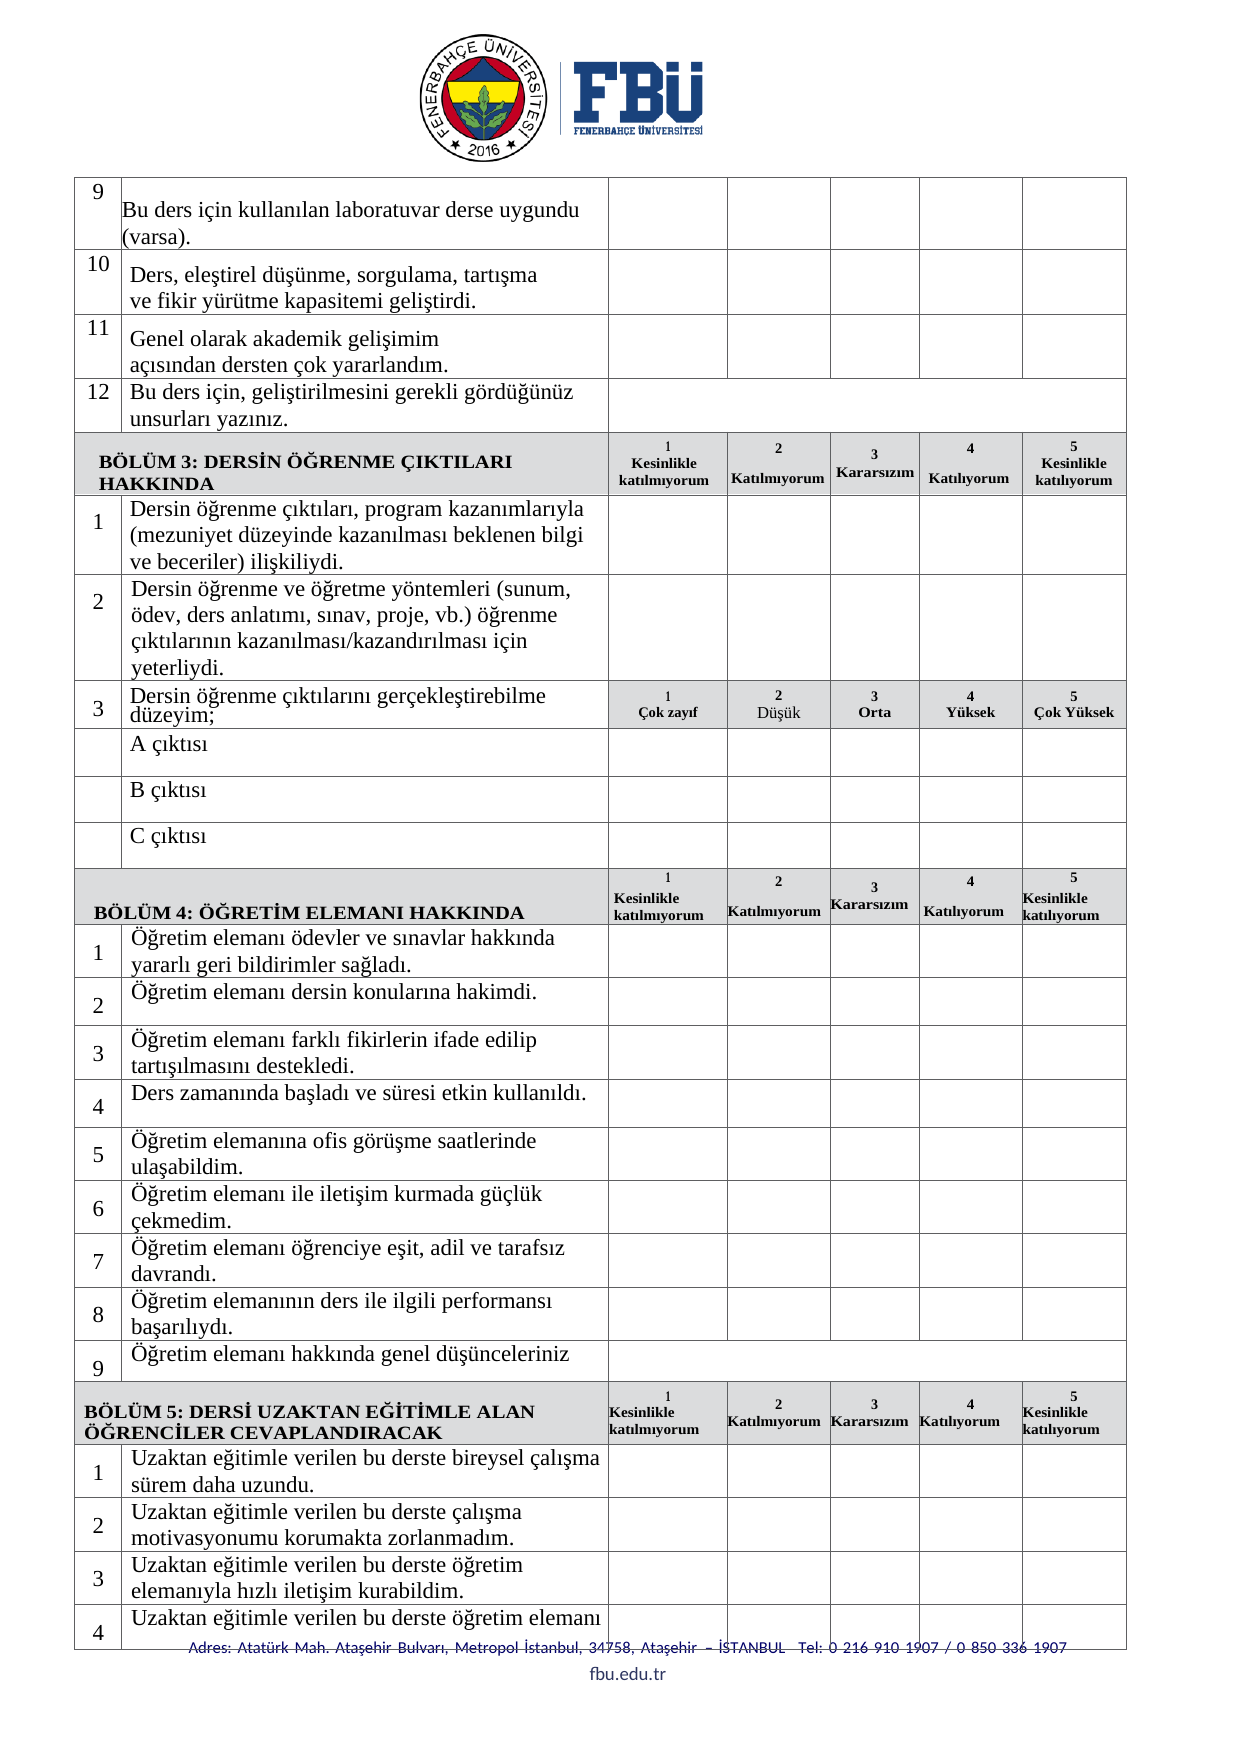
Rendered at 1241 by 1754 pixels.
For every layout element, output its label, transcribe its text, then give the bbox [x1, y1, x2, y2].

table_cell 9 [75, 1341, 121, 1381]
table_cell [831, 1288, 919, 1340]
table_cell [920, 823, 1022, 868]
table_cell [920, 1498, 1022, 1551]
table_cell Bu ders için kullanılan laboratuvar derse uygundu (varsa). [122, 178, 608, 249]
table_cell [1023, 178, 1126, 249]
table_cell [1023, 1288, 1126, 1340]
table_cell 5 [75, 1128, 121, 1180]
table_cell 8 [75, 1288, 121, 1340]
table_cell Dersin öğrenme çıktıları, program kazanımlarıyla (mezuniyet düzeyinde kazanılması beklenen bilgi ve beceriler) ilişkiliydi. [122, 496, 608, 574]
table_cell [920, 777, 1022, 822]
table_cell 1 [75, 496, 121, 574]
table_cell [831, 178, 919, 249]
table_cell [1023, 1552, 1126, 1604]
table_cell [1023, 978, 1126, 1025]
table_cell [831, 1181, 919, 1233]
table_cell [831, 1445, 919, 1497]
table_cell 5 Kesinlikle katılıyorum [1023, 1382, 1126, 1444]
table_cell [609, 1498, 727, 1551]
table_cell [920, 1234, 1022, 1286]
table_cell [831, 1234, 919, 1286]
table_cell [1023, 575, 1126, 680]
table_cell 5 Kesinlikle katılıyorum [1023, 869, 1126, 924]
table_cell [920, 1445, 1022, 1497]
table_cell 4 [75, 1080, 121, 1126]
table_cell [1023, 250, 1126, 313]
table_cell 1 Kesinlikle katılmıyorum [609, 1382, 727, 1444]
table_cell [1023, 1026, 1126, 1078]
table_cell [728, 1181, 830, 1233]
table_cell 3 Orta [831, 681, 919, 728]
table_cell A çıktısı [122, 729, 608, 776]
table_cell 4 Katılıyorum [920, 1382, 1022, 1444]
table_cell 11 [75, 315, 121, 378]
table_cell Öğretim elemanı hakkında genel düşünceleriniz [122, 1341, 608, 1381]
table_cell [728, 925, 830, 977]
table_cell [831, 1080, 919, 1126]
table_cell [920, 1552, 1022, 1604]
table_cell [920, 315, 1022, 378]
table_cell 3 [75, 1026, 121, 1078]
table_cell [1023, 1498, 1126, 1551]
table_cell [609, 1605, 727, 1649]
table_cell 1 Kesinlikle katılmıyorum [609, 869, 727, 924]
table_cell BÖLÜM 3: DERSİN ÖĞRENME ÇIKTILARI HAKKINDA [75, 433, 608, 494]
table_cell [1023, 1080, 1126, 1126]
table_cell [1023, 1234, 1126, 1286]
table_cell 12 [75, 379, 121, 432]
table_cell [609, 925, 727, 977]
table_cell 3 [75, 1552, 121, 1604]
table_cell [831, 496, 919, 574]
table_cell [728, 1498, 830, 1551]
table_cell [609, 777, 727, 822]
table_cell [1023, 496, 1126, 574]
table_cell [609, 729, 727, 776]
table_cell [1023, 1445, 1126, 1497]
table_cell [728, 1026, 830, 1078]
table_cell 3 Kararsızım [831, 433, 919, 494]
table_cell [728, 250, 830, 313]
table_cell [920, 978, 1022, 1025]
table_cell 1 [75, 925, 121, 977]
table_cell [609, 379, 1126, 432]
table_cell 4 Katılıyorum [920, 433, 1022, 494]
table_cell [609, 1080, 727, 1126]
table_cell [609, 1181, 727, 1233]
table_cell [920, 729, 1022, 776]
table_cell [728, 1234, 830, 1286]
table_cell [609, 978, 727, 1025]
table_cell [920, 925, 1022, 977]
table_cell [609, 1341, 1126, 1381]
table_cell [728, 777, 830, 822]
table_cell [920, 1026, 1022, 1078]
table_cell [831, 823, 919, 868]
table_cell [831, 1026, 919, 1078]
table_cell [609, 315, 727, 378]
table_cell 1 Çok zayıf [609, 681, 727, 728]
table_cell Dersin öğrenme çıktılarını gerçekleştirebilme düzeyim; [122, 681, 608, 728]
table_cell Uzaktan eğitimle verilen bu derste bireysel çalışma sürem daha uzundu. [122, 1445, 608, 1497]
table_cell Bu ders için, geliştirilmesini gerekli gördüğünüz unsurları yazınız. [122, 379, 608, 432]
table_cell Öğretim elemanı farklı fikirlerin ifade edilip tartışılmasını destekledi. [122, 1026, 608, 1078]
table_cell [728, 1552, 830, 1604]
table_cell 2 Düşük [728, 681, 830, 728]
table_cell [831, 1128, 919, 1180]
table_cell [728, 575, 830, 680]
table_cell [728, 178, 830, 249]
table_cell 6 [75, 1181, 121, 1233]
table_cell [728, 823, 830, 868]
table_cell [728, 1128, 830, 1180]
table_cell [609, 1026, 727, 1078]
table_cell 3 Kararsızım [831, 1382, 919, 1444]
table_cell [920, 1080, 1022, 1126]
table_cell Genel olarak akademik gelişimim açısından dersten çok yararlandım. [122, 315, 608, 378]
table_cell [728, 1605, 830, 1649]
table_cell [728, 978, 830, 1025]
table_cell 2 [75, 978, 121, 1025]
table_cell 5 Çok Yüksek [1023, 681, 1126, 728]
table_cell Ders zamanında başladı ve süresi etkin kullanıldı. [122, 1080, 608, 1126]
table_cell BÖLÜM 5: DERSİ UZAKTAN EĞİTİMLE ALAN ÖĞRENCİLER CEVAPLANDIRACAK [75, 1382, 608, 1444]
table_cell [831, 1552, 919, 1604]
table_cell [609, 1234, 727, 1286]
table_cell [920, 250, 1022, 313]
table_cell [1023, 823, 1126, 868]
table_cell [609, 1288, 727, 1340]
table_cell 4 Katılıyorum [920, 869, 1022, 924]
table_cell [609, 496, 727, 574]
table_cell BÖLÜM 4: ÖĞRETİM ELEMANI HAKKINDA [75, 869, 608, 924]
table_cell [1023, 315, 1126, 378]
picture [419, 34, 703, 162]
table_cell [609, 178, 727, 249]
table_cell [920, 575, 1022, 680]
table_cell 2 Katılmıyorum [728, 433, 830, 494]
table_cell [831, 250, 919, 313]
table_cell [609, 575, 727, 680]
table_cell 4 [75, 1605, 121, 1649]
table_cell [831, 729, 919, 776]
table_cell 1 [75, 1445, 121, 1497]
table_cell [1023, 777, 1126, 822]
table_cell [728, 315, 830, 378]
table_cell [831, 1605, 919, 1649]
table_cell 9 [75, 178, 121, 249]
table_cell Uzaktan eğitimle verilen bu derste çalışma motivasyonumu korumakta zorlanmadım. [122, 1498, 608, 1551]
table_cell [728, 496, 830, 574]
table_cell B çıktısı [122, 777, 608, 822]
table_cell [728, 729, 830, 776]
table_cell [728, 1445, 830, 1497]
table_cell [1023, 1128, 1126, 1180]
table_cell [831, 315, 919, 378]
table_cell 2 Katılmıyorum [728, 1382, 830, 1444]
table_cell Dersin öğrenme ve öğretme yöntemleri (sunum, ödev, ders anlatımı, sınav, proje, vb.) öğrenme çıktılarının kazanılması/kazandırılması için yeterliydi. [122, 575, 608, 680]
table_cell [1023, 1605, 1126, 1649]
table_cell [920, 178, 1022, 249]
table_cell 10 [75, 250, 121, 313]
table_cell 2 [75, 575, 121, 680]
table_cell Öğretim elemanı dersin konularına hakimdi. [122, 978, 608, 1025]
table_cell 3 [75, 681, 121, 728]
table_cell [609, 1552, 727, 1604]
table_cell [609, 250, 727, 313]
table_cell [920, 1605, 1022, 1649]
table_cell [831, 575, 919, 680]
table_cell [920, 496, 1022, 574]
table_cell Öğretim elemanı ödevler ve sınavlar hakkında yararlı geri bildirimler sağladı. [122, 925, 608, 977]
table_cell 3 Kararsızım [831, 869, 919, 924]
table_cell Öğretim elemanı ile iletişim kurmada güçlük çekmedim. [122, 1181, 608, 1233]
table_cell [831, 925, 919, 977]
table_cell [609, 1445, 727, 1497]
table_cell [1023, 1181, 1126, 1233]
table_cell [920, 1128, 1022, 1180]
table_cell Ders, eleştirel düşünme, sorgulama, tartışma ve fikir yürütme kapasitemi geliştirdi. [122, 250, 608, 313]
table_cell [920, 1288, 1022, 1340]
table_cell [609, 1128, 727, 1180]
table_cell Uzaktan eğitimle verilen bu derste öğretim elemanıyla hızlı iletişim kurabildim. [122, 1552, 608, 1604]
table_cell Öğretim elemanı öğrenciye eşit, adil ve tarafsız davrandı. [122, 1234, 608, 1286]
table_cell [728, 1080, 830, 1126]
table_cell 2 Katılmıyorum [728, 869, 830, 924]
table_cell [609, 823, 727, 868]
table_cell [831, 978, 919, 1025]
table_cell [75, 823, 121, 868]
table_cell Uzaktan eğitimle verilen bu derste öğretim elemanı ders materyallerini, ders öncesi çalışma zamanı bırakacak biçimde paylaştı. [122, 1605, 608, 1649]
table_cell [831, 777, 919, 822]
table_cell [1023, 729, 1126, 776]
table_cell C çıktısı [122, 823, 608, 868]
table_cell [831, 1498, 919, 1551]
table_cell 4 Yüksek [920, 681, 1022, 728]
table_cell [1023, 925, 1126, 977]
table_cell 5 Kesinlikle katılıyorum [1023, 433, 1126, 494]
table_cell 1 Kesinlikle katılmıyorum [609, 433, 727, 494]
table_cell Öğretim elemanına ofis görüşme saatlerinde ulaşabildim. [122, 1128, 608, 1180]
table_cell [728, 1288, 830, 1340]
table_cell [75, 729, 121, 776]
table_cell [75, 777, 121, 822]
table_cell Öğretim elemanının ders ile ilgili performansı başarılıydı. [122, 1288, 608, 1340]
table_cell 2 [75, 1498, 121, 1551]
table_cell [920, 1181, 1022, 1233]
table_cell 7 [75, 1234, 121, 1286]
